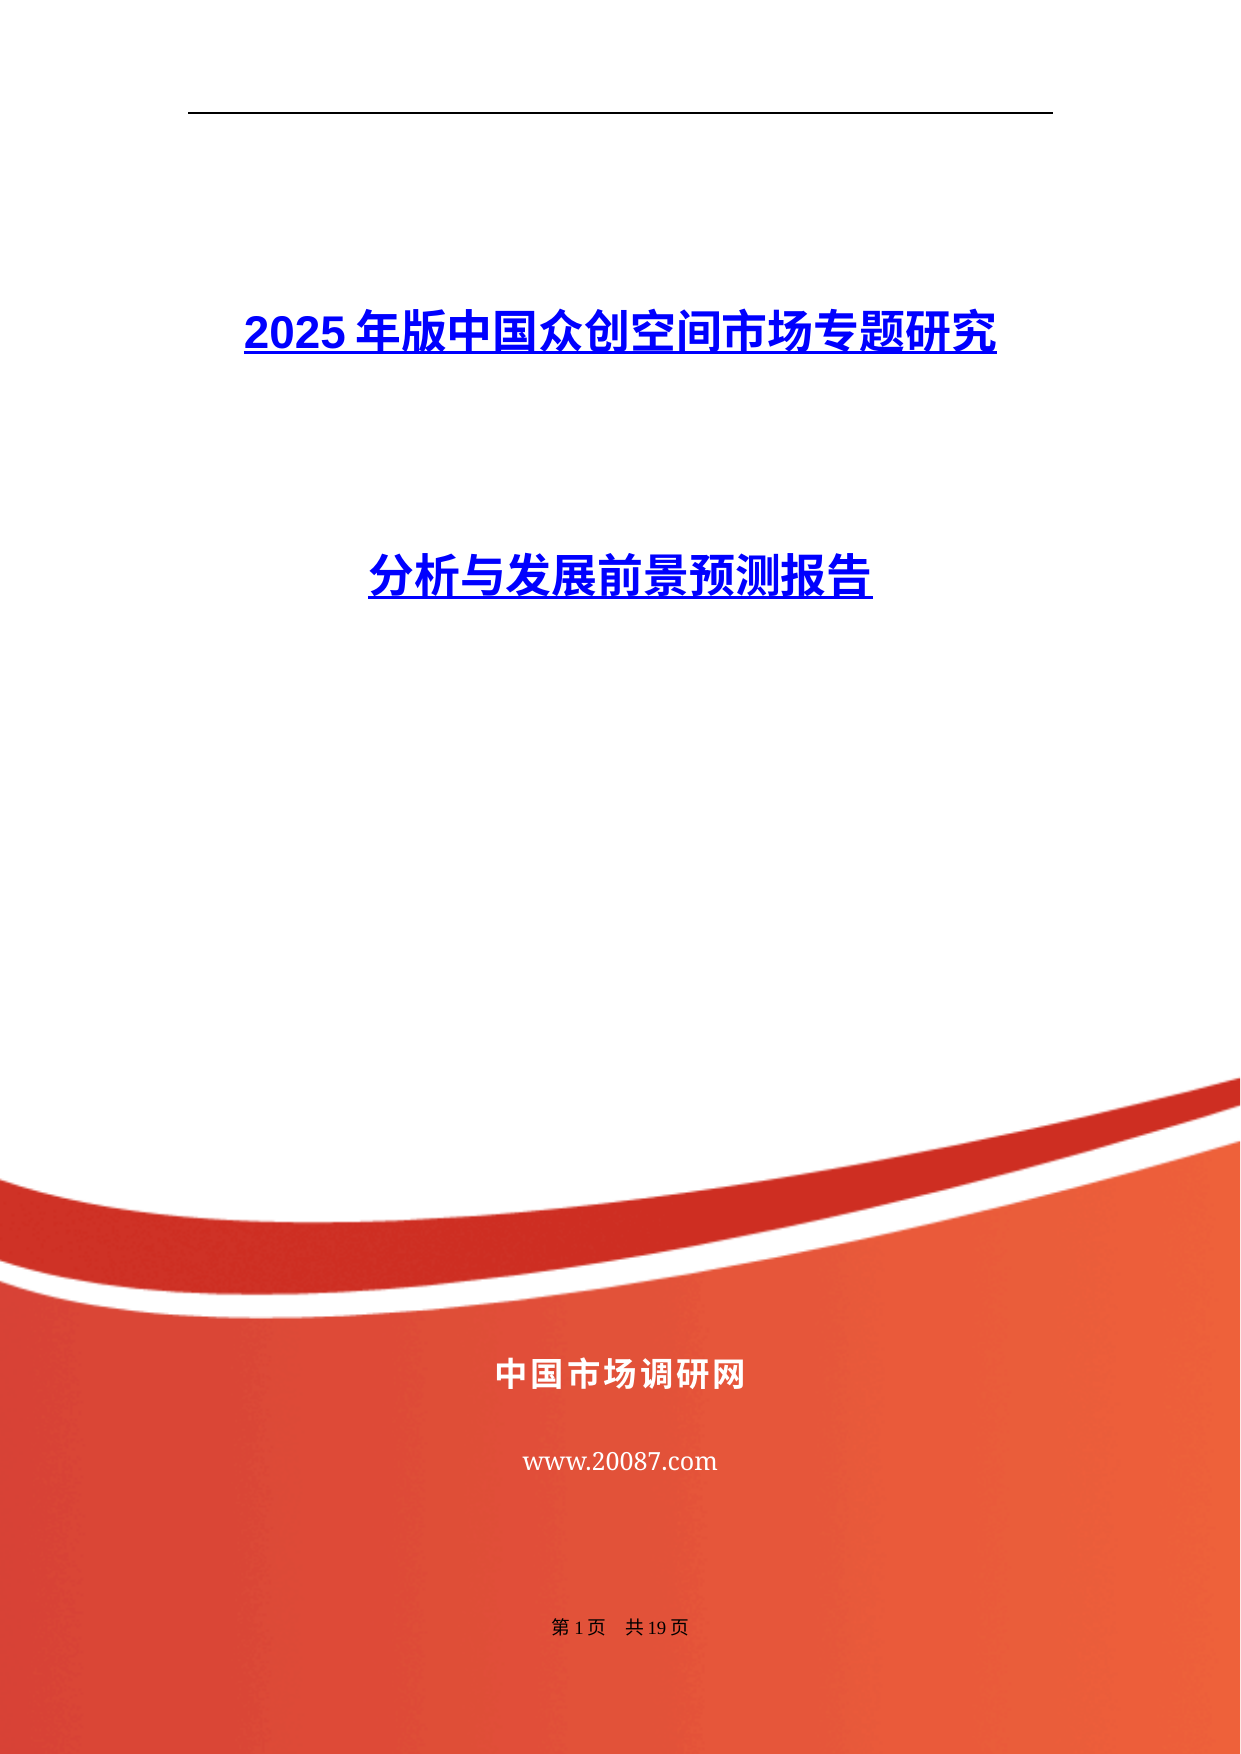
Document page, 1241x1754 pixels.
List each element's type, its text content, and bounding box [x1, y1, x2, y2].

subtitle 中国市场调研网 [187, 1339, 1053, 1404]
picture [0, 1006, 1241, 1754]
table_header 2025年版中国众创空间市场专题研究分析与发展前景预测报告 [188, 207, 1053, 773]
text www.20087.com [187, 1428, 1053, 1493]
